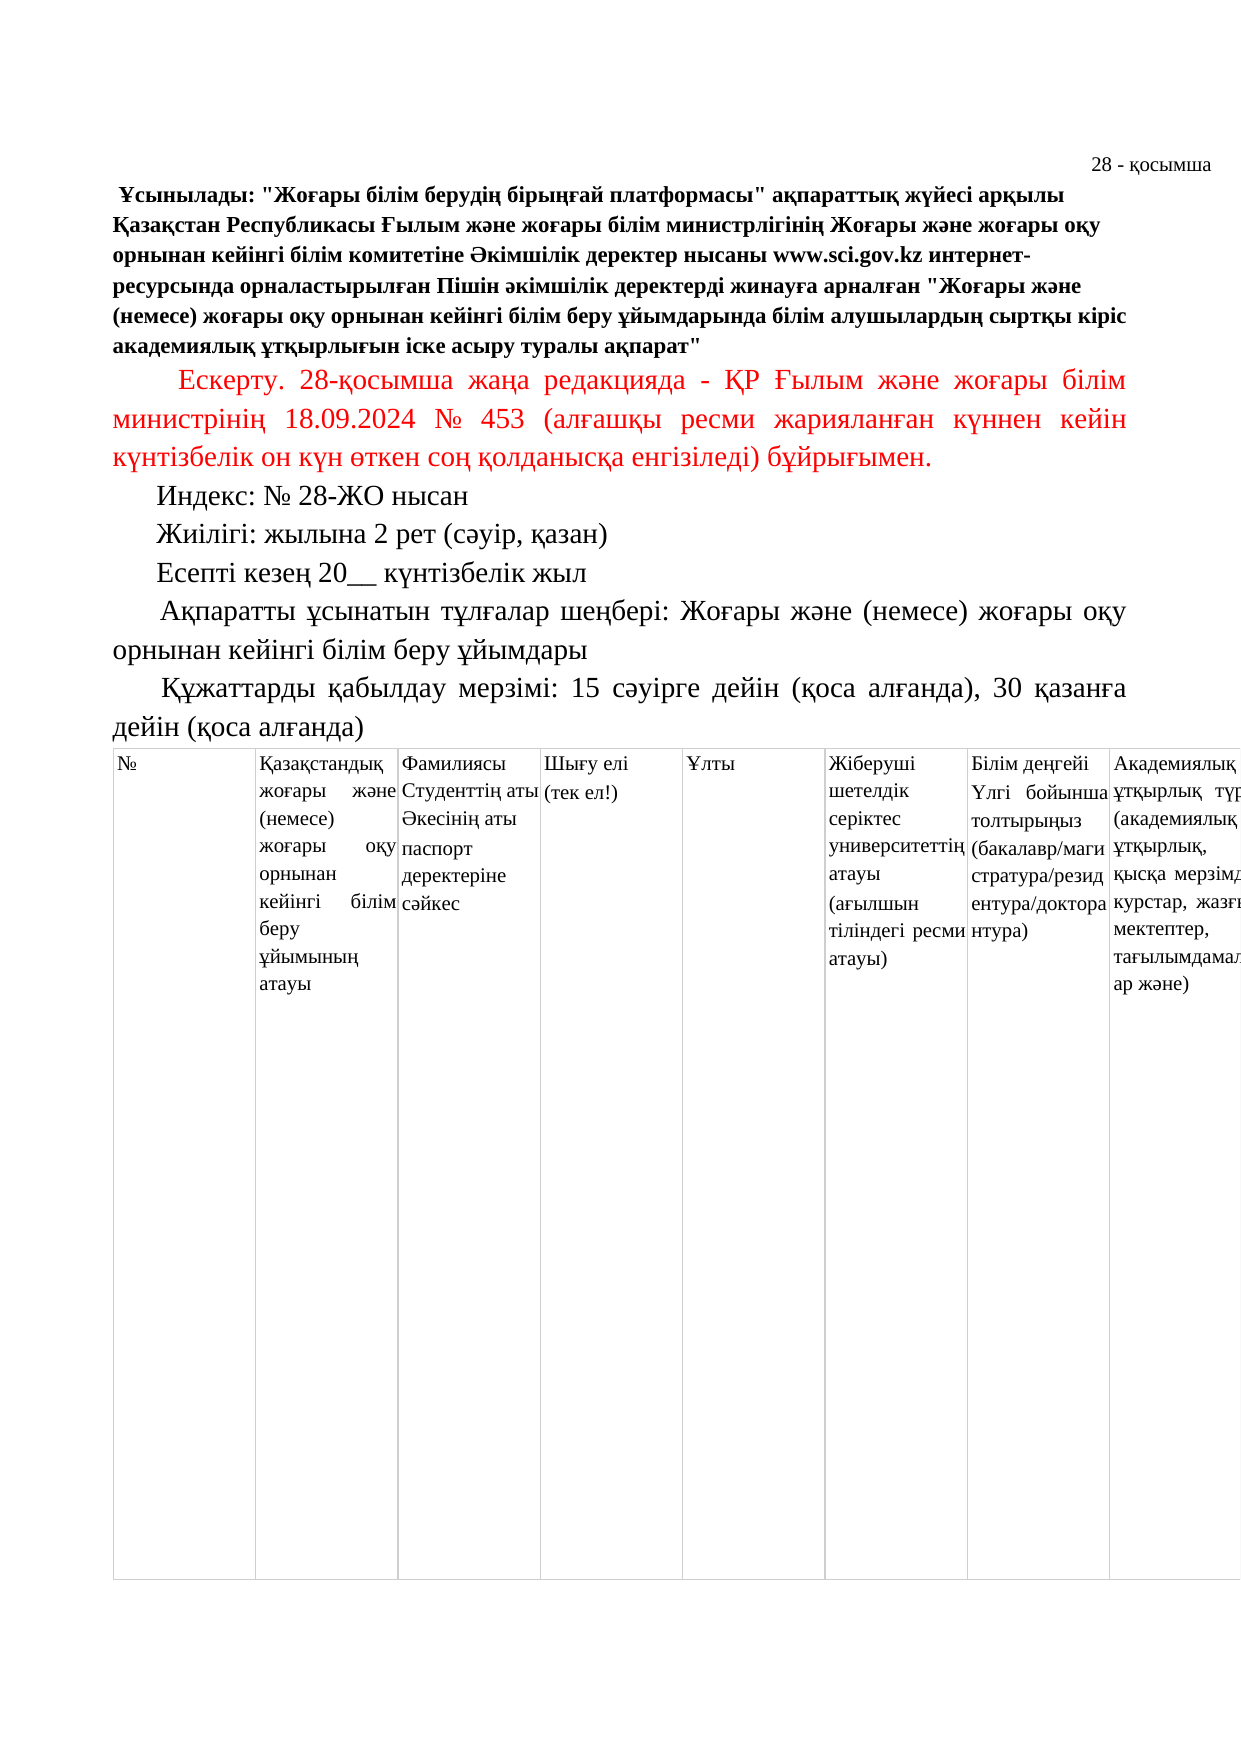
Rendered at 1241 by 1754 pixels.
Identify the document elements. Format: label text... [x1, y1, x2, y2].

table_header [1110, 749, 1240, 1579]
text Құжаттарды қабылдау мерзімі: 15 сәуірге дейін (қоса алғанда), 30 қазанға дейін (қоса алғанда) [112, 671, 1128, 743]
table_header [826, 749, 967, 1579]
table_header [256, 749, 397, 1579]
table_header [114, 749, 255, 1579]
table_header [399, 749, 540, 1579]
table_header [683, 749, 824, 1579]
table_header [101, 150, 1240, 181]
text Есепті кезең 20__ күнтізбелік жыл [112, 555, 1128, 588]
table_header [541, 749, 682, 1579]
text Жиілігі: жылына 2 рет (сәуір, қазан) [112, 516, 1128, 550]
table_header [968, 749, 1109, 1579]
text Ұсынылады: "Жоғары білім берудің бірыңғай платформасы" ақпараттық жүйесі арқылы Қазақстан Республикасы Ғылым және жоғары білім министрлігінің Жоғары және жоғары оқу орнынан кейінгі білім комитетіне Әкімшілік деректер нысаны www.sci.gov.kz интернет-ресурсында орналастырылған Пішін әкімшілік деректерді жинауға арналған "Жоғары және (немесе) жоғары оқу орнынан кейінгі білім беру ұйымдарында білім алушылардың сыртқы кіріс академиялық ұтқырлығын іске асыру туралы ақпарат" [112, 181, 1128, 358]
text Ақпаратты ұсынатын тұлғалар шеңбері: Жоғары және (немесе) жоғары оқу орнынан кейінгі білім беру ұйымдары [112, 593, 1128, 666]
text Ескерту. 28-қосымша жаңа редакцияда - ҚР Ғылым және жоғары білім министрінің 18.09.2024 № 453 (алғашқы ресми жарияланған күннен кейін күнтізбелік он күн өткен соң қолданысқа енгізіледі) бұйрығымен. [112, 362, 1128, 473]
text Индекс: № 28-ЖО нысан [112, 478, 1128, 511]
